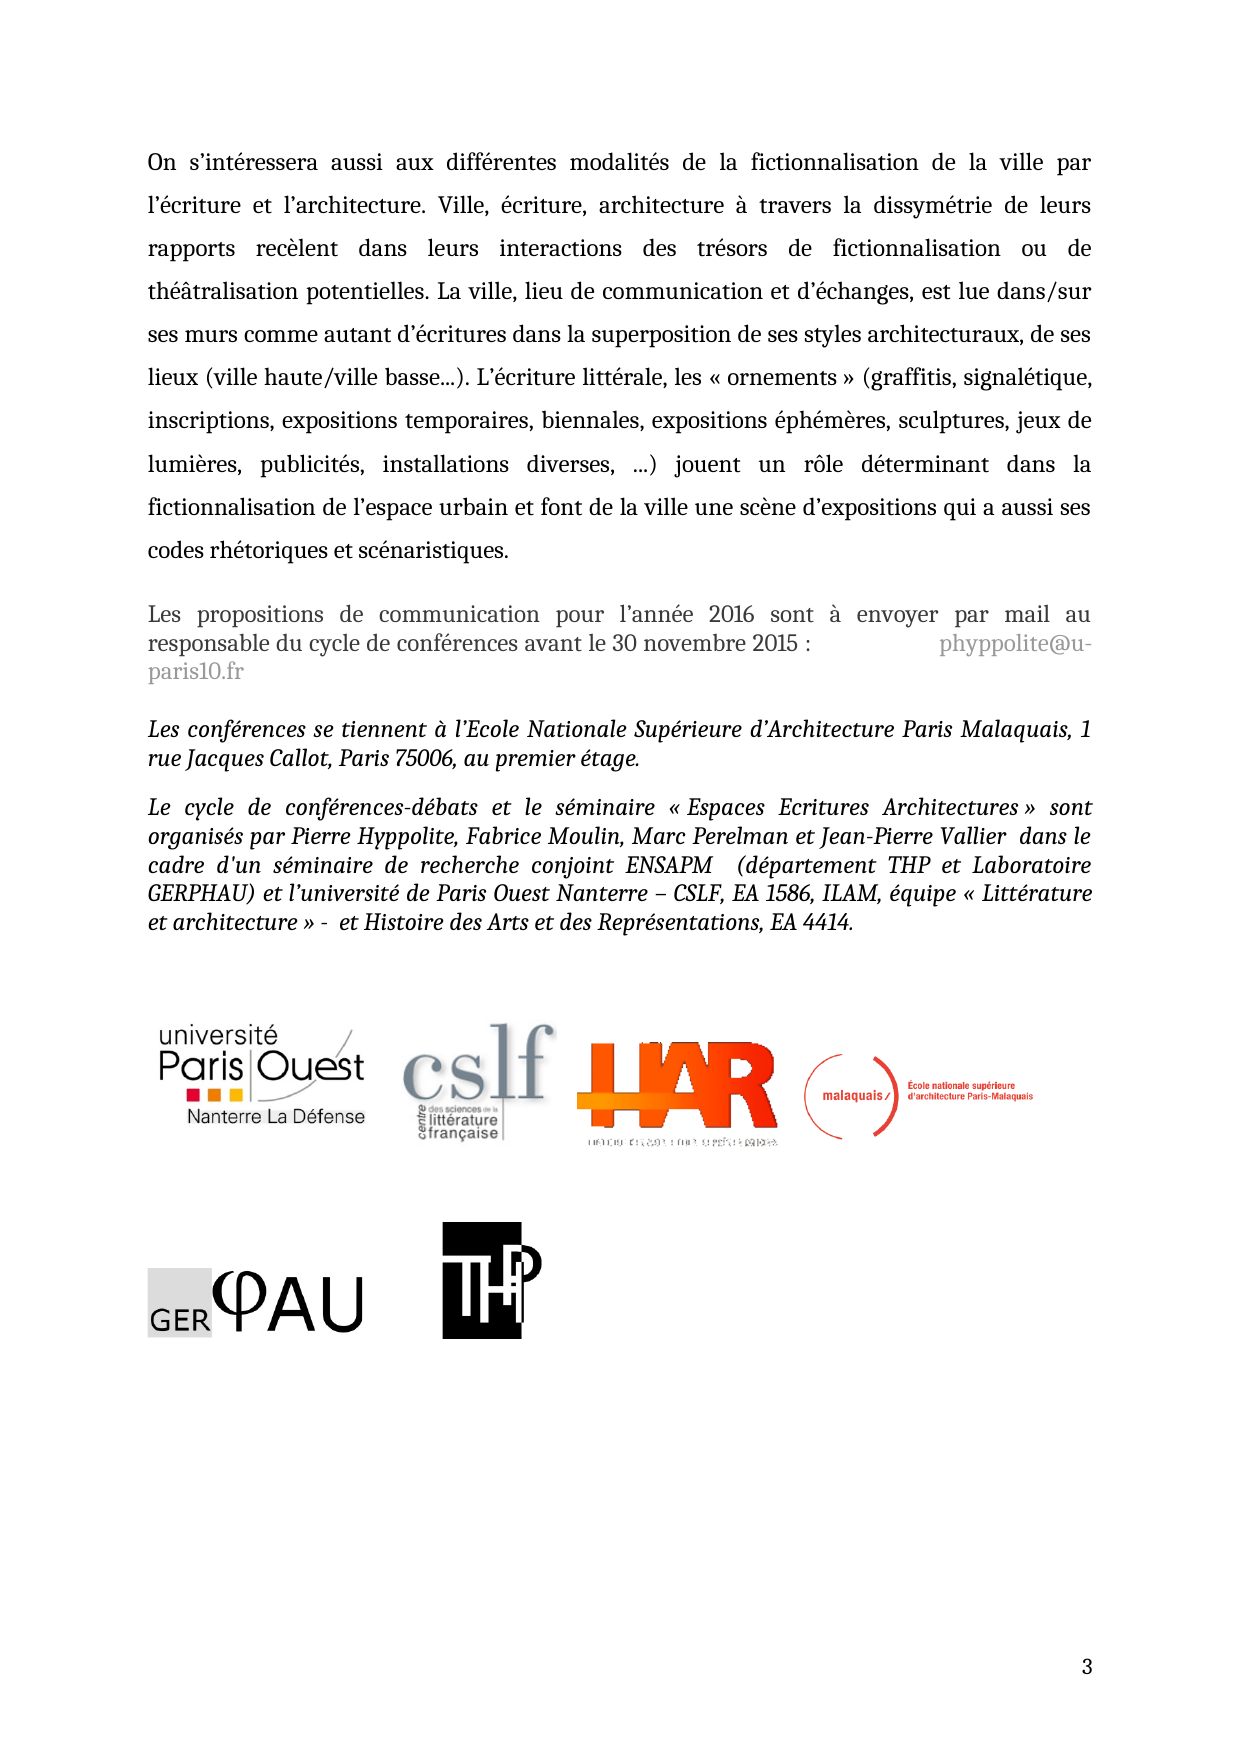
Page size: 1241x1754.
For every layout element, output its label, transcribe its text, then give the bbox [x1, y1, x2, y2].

text Les conférences se tiennent à l’Ecole Nationale Supérieure d’Architecture Paris Malaquais, 1 rue Jacques Callot, Paris 75006, au premier étage. [148, 715, 1093, 772]
picture [147, 1268, 363, 1339]
text Les propositions de communication pour l’année 2016 sont à envoyer par mail au responsable du cycle de conférences avant le 30 novembre 2015 : phyppolite@u-paris10.fr [148, 600, 1093, 686]
text On s’intéressera aussi aux différentes modalités de la fictionnalisation de la ville par l’écriture et l’architecture. Ville, écriture, architecture à travers la dissymétrie de leurs rapports recèlent dans leurs interactions des trésors de fictionnalisation ou de théâtralisation potentielles. La ville, lieu de communication et d’échanges, est lue dans/sur ses murs comme autant d’écritures dans la superposition de ses styles architecturaux, de ses lieux (ville haute/ville basse...). L’écriture littérale, les « ornements » (graffitis, signalétique, inscriptions, expositions temporaires, biennales, expositions éphémères, sculptures, jeux de lumières, publicités, installations diverses, ...) jouent un rôle déterminant dans la fictionnalisation de l’espace urbain et font de la ville une scène d’expositions qui a aussi ses codes rhétoriques et scénaristiques. [148, 148, 1093, 564]
text Le cycle de conférences-débats et le séminaire « Espaces Ecritures Architectures » sont organisés par Pierre Hyppolite, Fabrice Moulin, Marc Perelman et Jean-Pierre Vallier dans le cadre d'un séminaire de recherche conjoint ENSAPM (département THP et Laboratoire GERPHAU) et l’université de Paris Ouest Nanterre – CSLF, EA 1586, ILAM, équipe « Littérature et architecture » - et Histoire des Arts et des Représentations, EA 4414. [148, 793, 1093, 937]
picture [577, 1042, 778, 1148]
picture [797, 1043, 1045, 1148]
picture [147, 1011, 382, 1148]
picture [442, 1222, 559, 1339]
